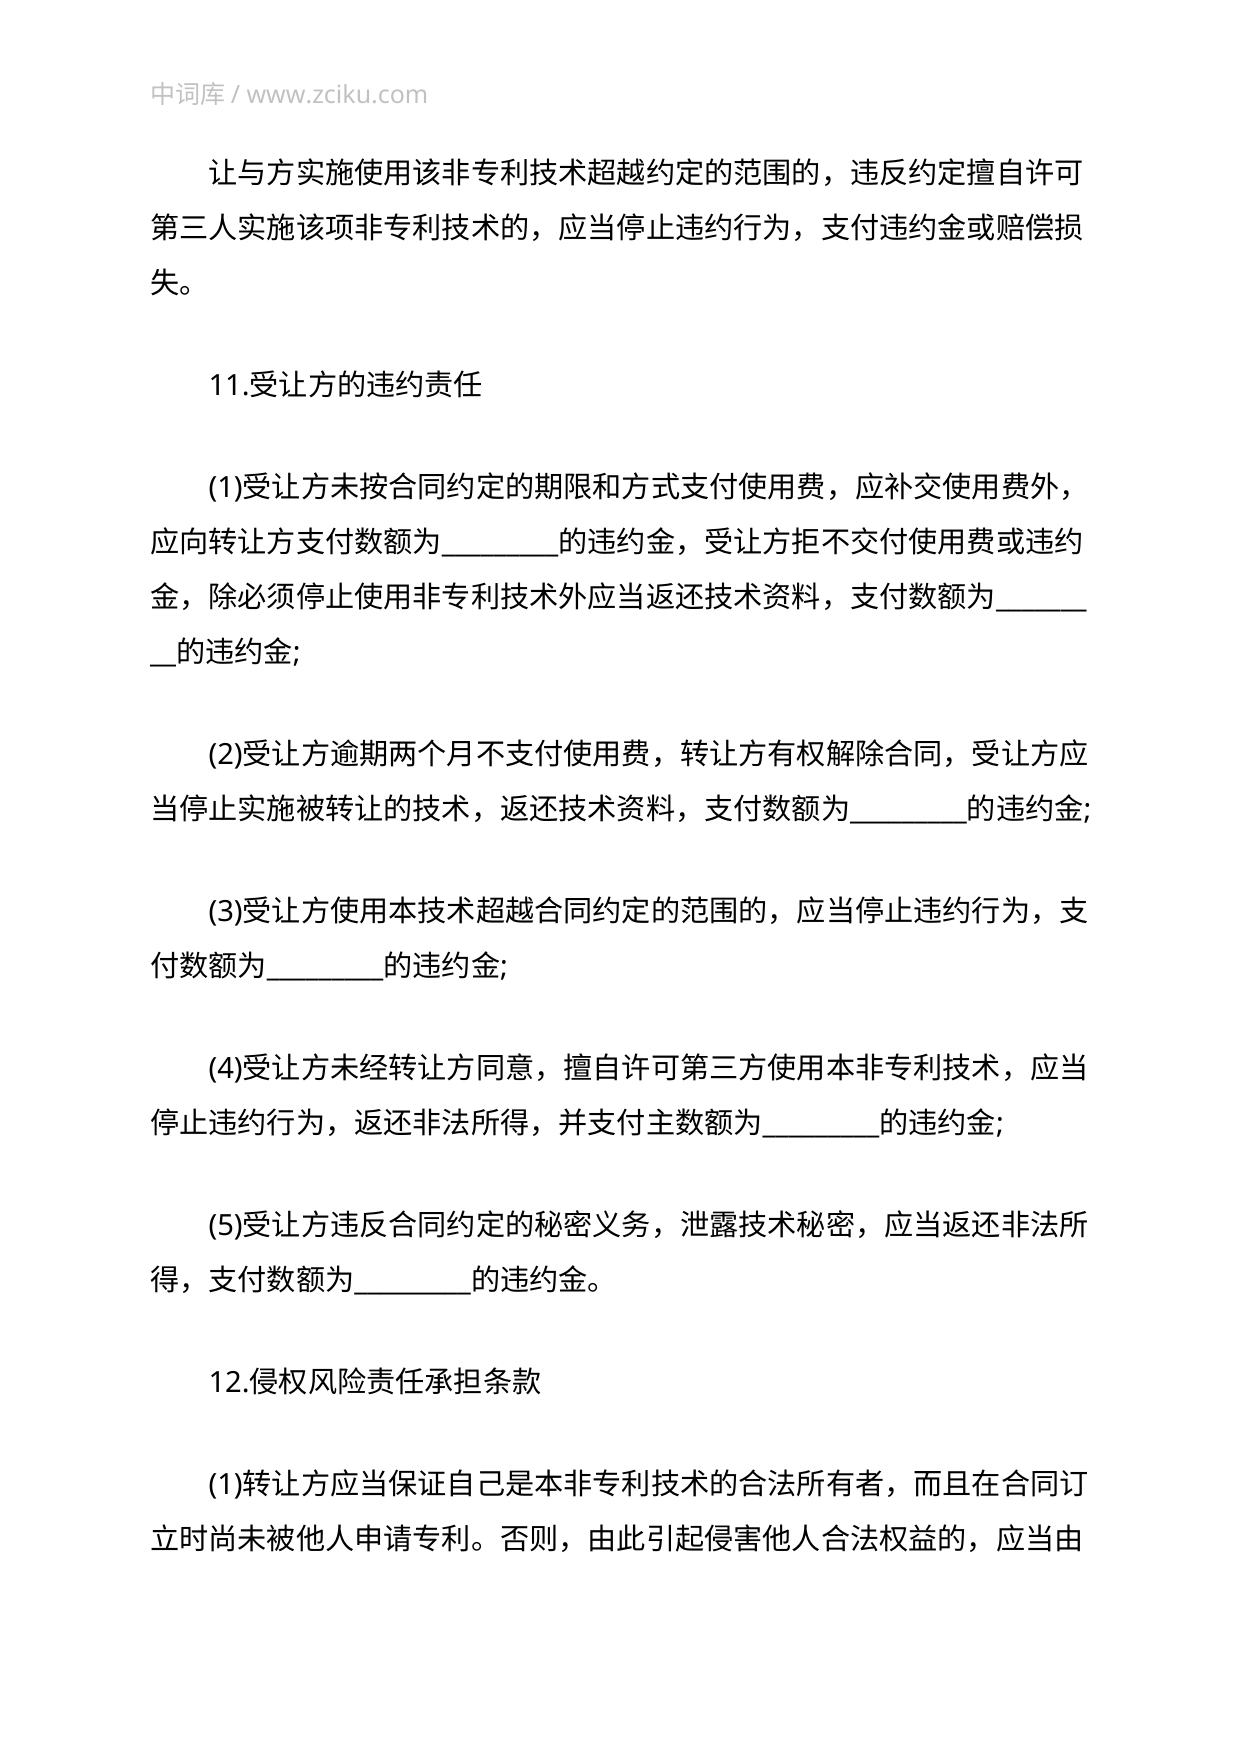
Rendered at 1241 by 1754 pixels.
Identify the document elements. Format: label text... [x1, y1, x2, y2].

text (3)受让方使用本技术超越合同约定的范围的，应当停止违约行为，支付数额为_________的违约金; [150, 887, 1090, 985]
text 11.受让方的违约责任 [150, 362, 1090, 404]
text (2)受让方逾期两个月不支付使用费，转让方有权解除合同，受让方应当停止实施被转让的技术，返还技术资料，支付数额为_________的违约金; [150, 731, 1090, 828]
text (4)受让方未经转让方同意，擅自许可第三方使用本非专利技术，应当停止违约行为，返还非法所得，并支付主数额为_________的违约金; [150, 1044, 1090, 1142]
text 让与方实施使用该非专利技术超越约定的范围的，违反约定擅自许可第三人实施该项非专利技术的，应当停止违约行为，支付违约金或赔偿损失。 [150, 150, 1090, 302]
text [150, 1460, 1090, 1558]
text (1)受让方未按合同约定的期限和方式支付使用费，应补交使用费外，应向转让方支付数额为_________的违约金，受让方拒不交付使用费或违约金，除必须停止使用非专利技术外应当返还技术资料，支付数额为_________的违约金; [150, 463, 1090, 671]
text 12.侵权风险责任承担条款 [150, 1358, 1090, 1401]
text (5)受让方违反合同约定的秘密义务，泄露技术秘密，应当返还非法所得，支付数额为_________的违约金。 [150, 1201, 1090, 1299]
